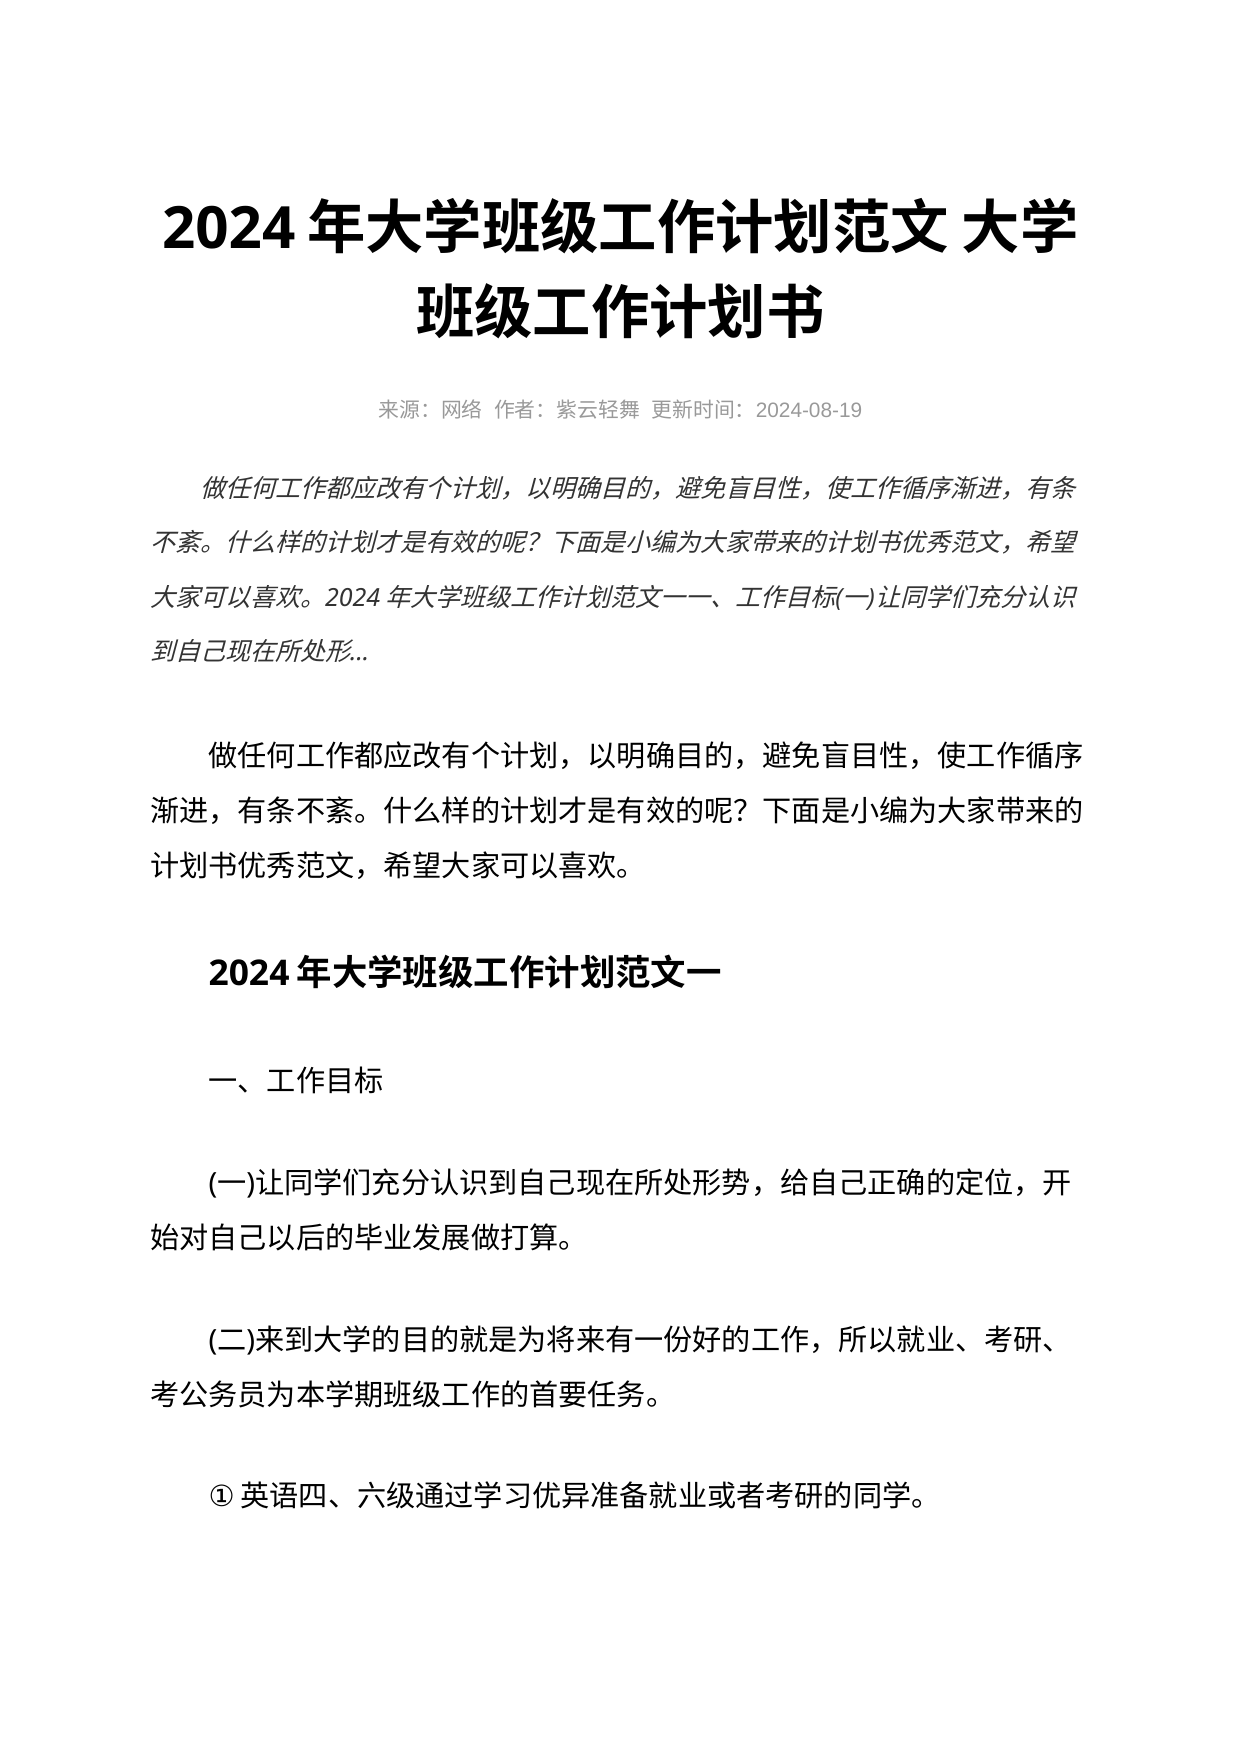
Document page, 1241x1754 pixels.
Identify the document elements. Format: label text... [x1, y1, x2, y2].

text 2024年大学班级工作计划范文一 [150, 944, 1090, 996]
text 来源：网络 作者：紫云轻舞 更新时间：2024-08-19 [150, 397, 1090, 421]
text (一)让同学们充分认识到自己现在所处形势，给自己正确的定位，开始对自己以后的毕业发展做打算。 [150, 1159, 1090, 1257]
text 一、工作目标 [150, 1058, 1090, 1100]
subtitle 2024年大学班级工作计划范文 大学班级工作计划书 [150, 181, 1090, 351]
text (二)来到大学的目的就是为将来有一份好的工作，所以就业、考研、考公务员为本学期班级工作的首要任务。 [150, 1316, 1090, 1413]
text ①英语四、六级通过学习优异准备就业或者考研的同学。 [150, 1473, 1090, 1515]
text 做任何工作都应改有个计划，以明确目的，避免盲目性，使工作循序渐进，有条不紊。什么样的计划才是有效的呢？下面是小编为大家带来的计划书优秀范文，希望大家可以喜欢。 [150, 733, 1090, 885]
text 做任何工作都应改有个计划，以明确目的，避免盲目性，使工作循序渐进，有条不紊。什么样的计划才是有效的呢？下面是小编为大家带来的计划书优秀范文，希望大家可以喜欢。2024年大学班级工作计划范文一一、工作目标(一)让同学们充分认识到自己现在所处形... [150, 468, 1090, 668]
